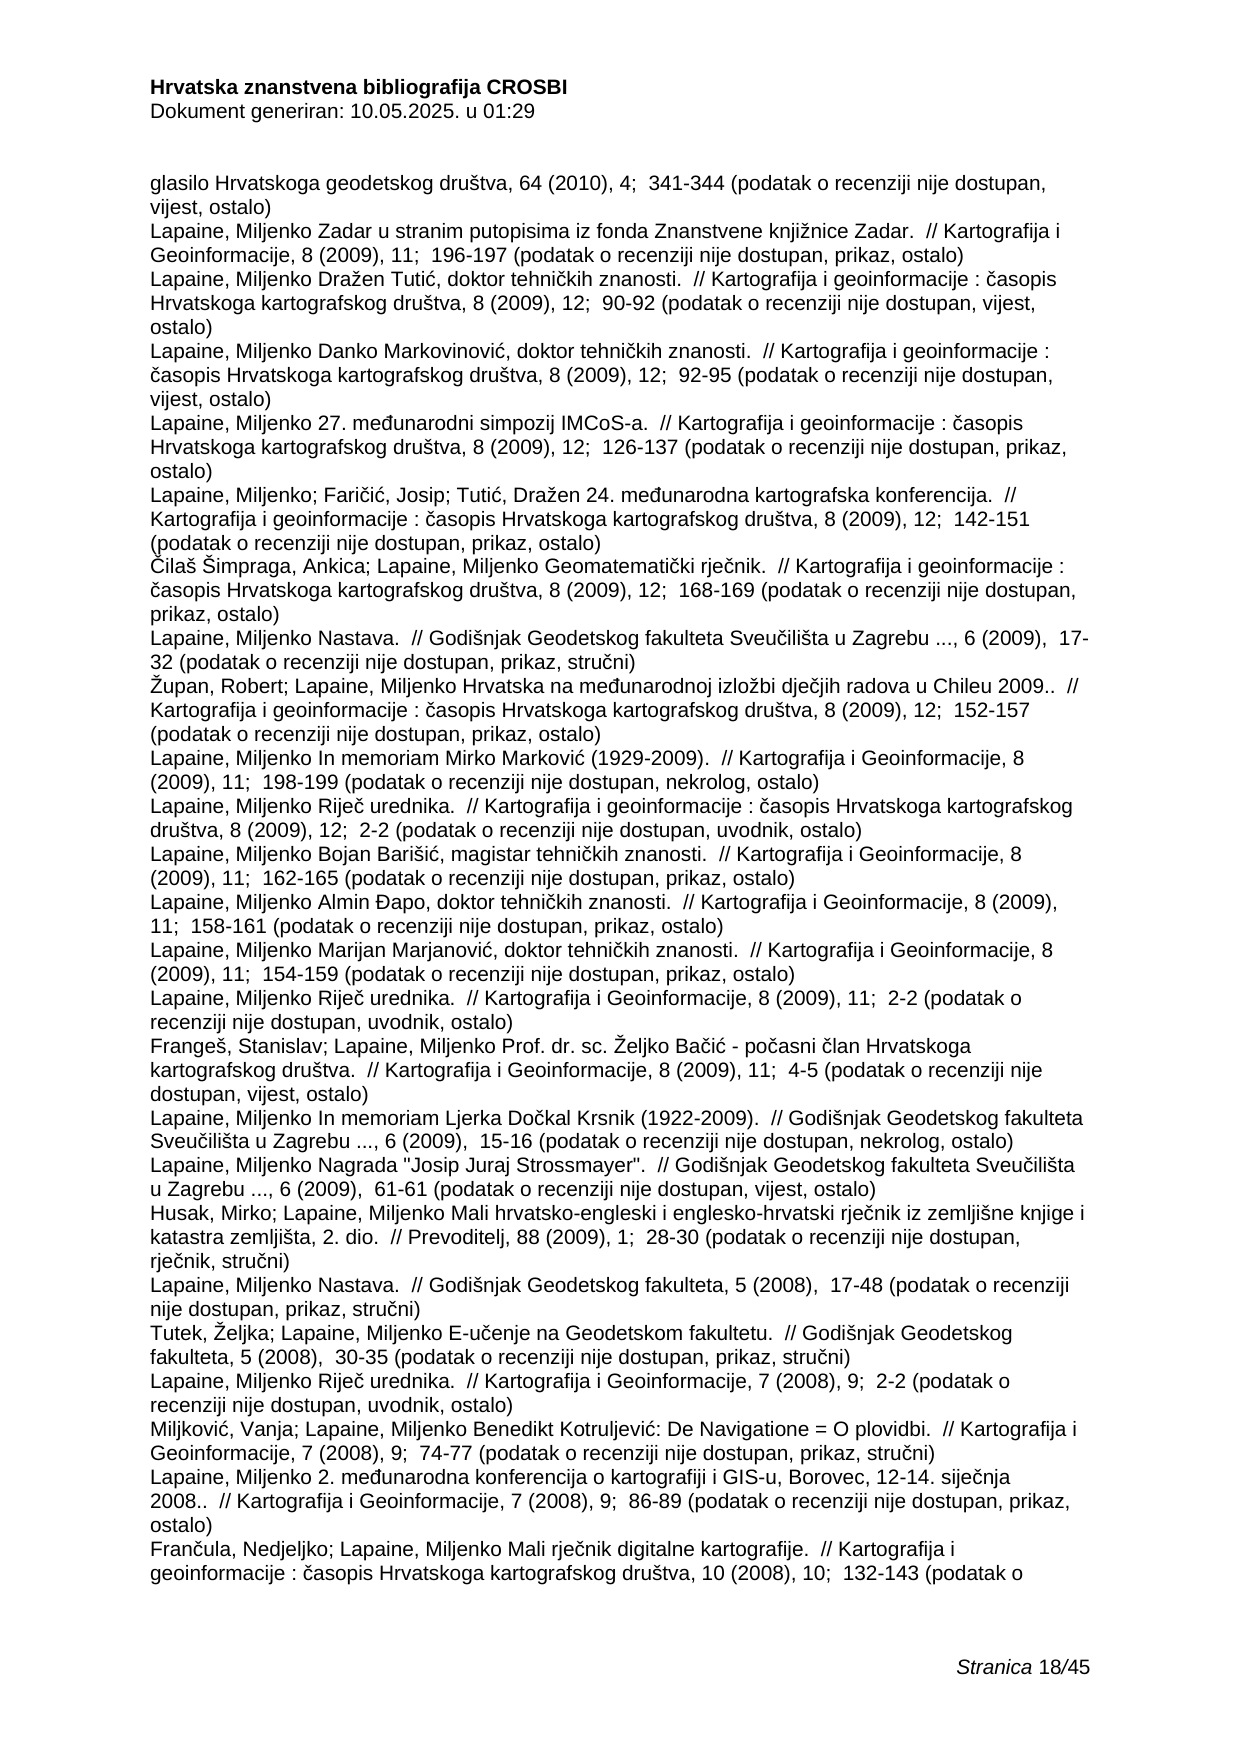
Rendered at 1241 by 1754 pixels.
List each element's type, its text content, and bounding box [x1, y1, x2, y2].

text Miljković, Vanja; Lapaine, Miljenko [150, 1417, 1090, 1465]
text Lapaine, Miljenko [150, 986, 1090, 1033]
text Lapaine, Miljenko [150, 1465, 1090, 1537]
text Lapaine, Miljenko [150, 411, 1090, 482]
text Lapaine, Miljenko [150, 339, 1090, 411]
text Čilaš Šimpraga, Ankica; Lapaine, Miljenko [150, 554, 1090, 626]
text Lapaine, Miljenko [150, 794, 1090, 842]
text Lapaine, Miljenko; Faričić, Josip; Tutić, Dražen [150, 482, 1090, 554]
text Lapaine, Miljenko [150, 1369, 1090, 1417]
text Lapaine, Miljenko [150, 1105, 1090, 1153]
text Lapaine, Miljenko [150, 842, 1090, 890]
text Lapaine, Miljenko [150, 219, 1090, 267]
text Župan, Robert; Lapaine, Miljenko [150, 674, 1090, 746]
text Frangeš, Stanislav; Lapaine, Miljenko [150, 1033, 1090, 1105]
text Lapaine, Miljenko [150, 626, 1090, 674]
text Lapaine, Miljenko [150, 171, 1090, 219]
text Husak, Mirko; Lapaine, Miljenko [150, 1201, 1090, 1273]
text Lapaine, Miljenko [150, 938, 1090, 986]
text Tutek, Željka; Lapaine, Miljenko [150, 1321, 1090, 1369]
text Lapaine, Miljenko [150, 1153, 1090, 1201]
text Lapaine, Miljenko [150, 746, 1090, 794]
text Lapaine, Miljenko [150, 1273, 1090, 1321]
text Lapaine, Miljenko [150, 890, 1090, 938]
text Lapaine, Miljenko [150, 267, 1090, 339]
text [150, 1537, 1090, 1584]
